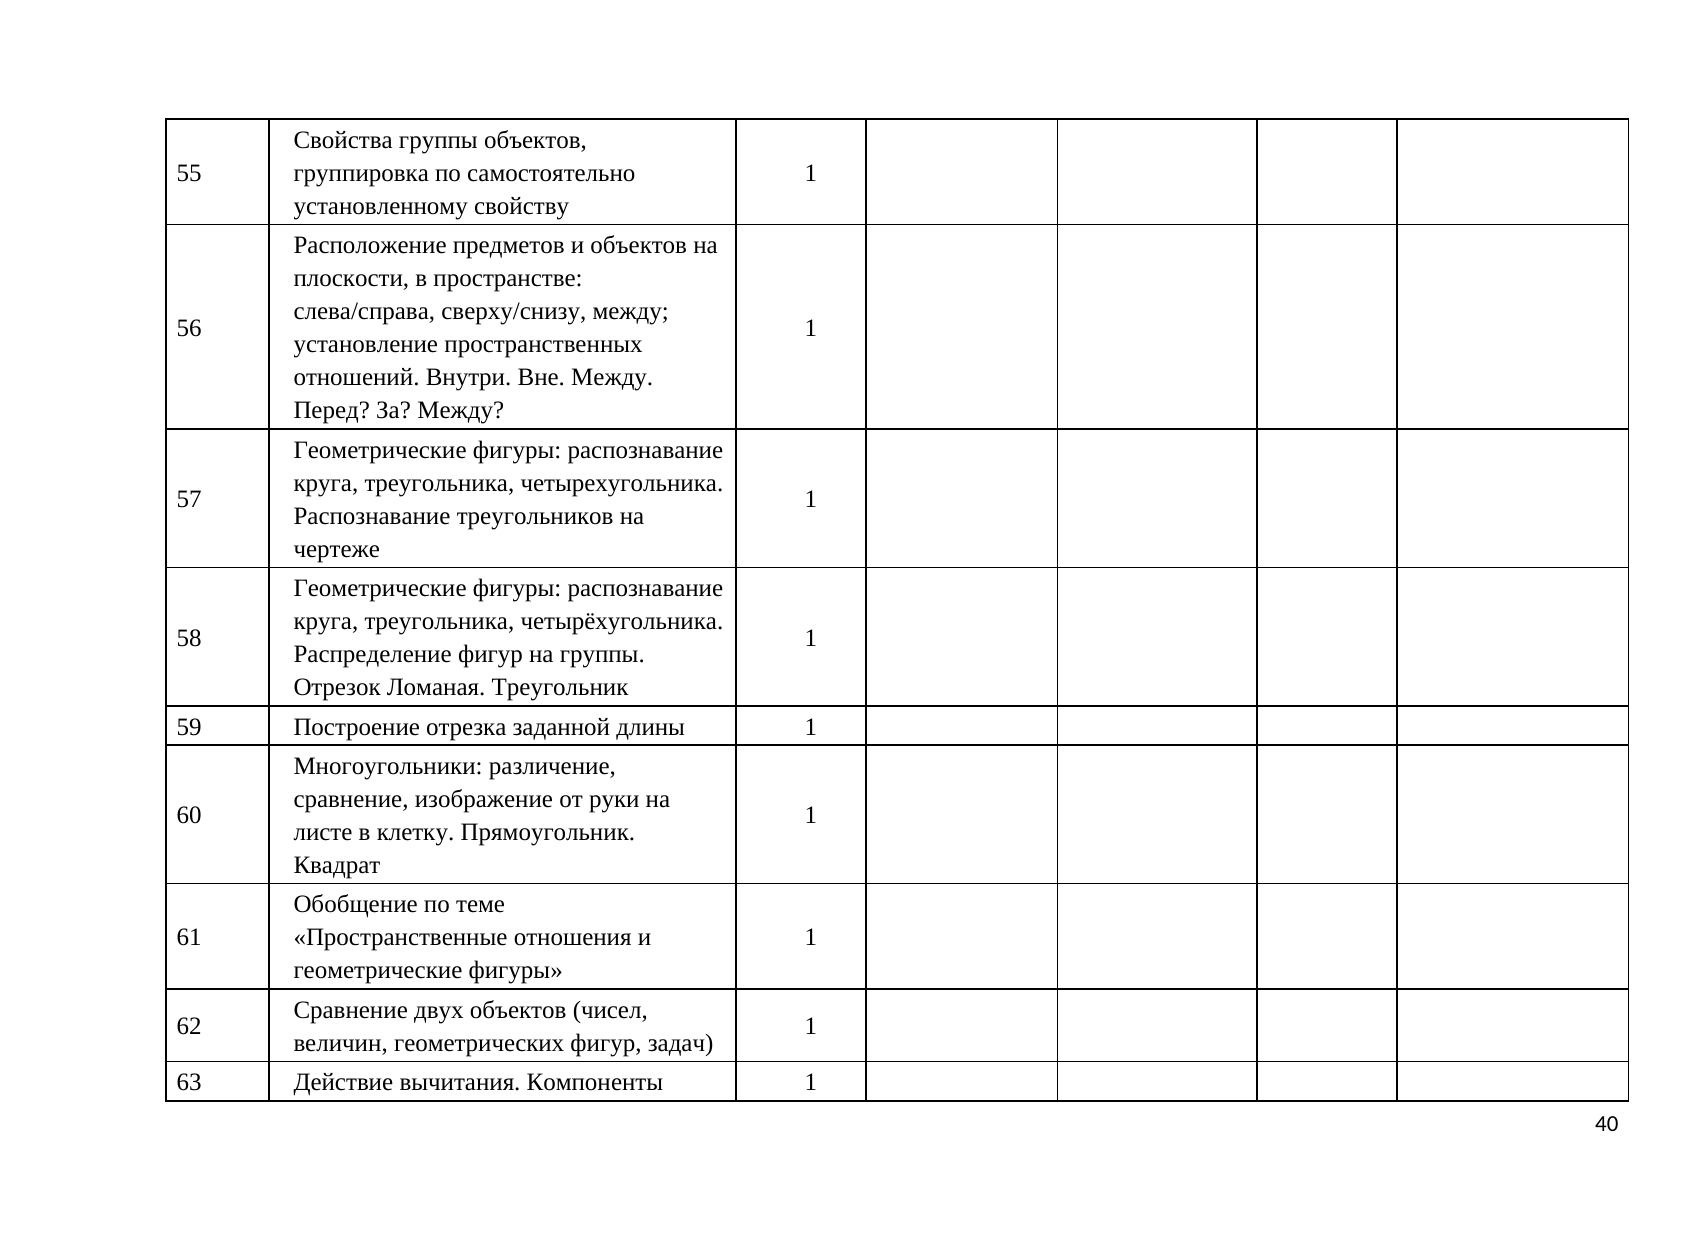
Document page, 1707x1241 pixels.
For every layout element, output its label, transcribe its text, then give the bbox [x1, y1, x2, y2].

table_cell [1258, 1062, 1396, 1100]
table_cell 1 [737, 746, 865, 883]
table_cell [867, 990, 1057, 1061]
table_cell [867, 746, 1057, 883]
table_cell [1398, 430, 1628, 566]
table_cell 1 [737, 568, 865, 705]
table_cell 62 [167, 990, 268, 1061]
table_cell Расположение предметов и объектов на плоскости, в пространстве: слева/справа, сверху/снизу, между; установление пространственных отношений. Внутри. Вне. Между. Перед? За? Между? [270, 225, 735, 428]
table_cell 1 [737, 225, 865, 428]
table_cell 1 [737, 707, 865, 744]
table_cell [1398, 746, 1628, 883]
table_cell [1398, 707, 1628, 744]
table_cell [867, 225, 1057, 428]
table_cell 1 [737, 430, 865, 566]
table_cell [1058, 746, 1256, 883]
table_cell 63 [167, 1062, 268, 1100]
table_cell 59 [167, 707, 268, 744]
table_cell Геометрические фигуры: распознавание круга, треугольника, четырехугольника. Распознавание треугольников на чертеже [270, 430, 735, 566]
table_cell [867, 707, 1057, 744]
table_cell [867, 568, 1057, 705]
table_cell 1 [737, 990, 865, 1061]
table_cell Многоугольники: различение, сравнение, изображение от руки на листе в клетку. Прямоугольник. Квадрат [270, 746, 735, 883]
table_cell [1258, 746, 1396, 883]
table_cell [1258, 430, 1396, 566]
table_cell [1258, 120, 1396, 223]
table_cell [1258, 884, 1396, 988]
table_cell [1058, 1062, 1256, 1100]
table_cell [1258, 707, 1396, 744]
table_cell [1058, 430, 1256, 566]
table_cell [867, 884, 1057, 988]
table_cell [1258, 568, 1396, 705]
table_cell Обобщение по теме «Пространственные отношения и геометрические фигуры» [270, 884, 735, 988]
table_cell [867, 1062, 1057, 1100]
table_cell [1058, 707, 1256, 744]
table_cell [1398, 225, 1628, 428]
table_cell 56 [167, 225, 268, 428]
table_cell 58 [167, 568, 268, 705]
table_cell 57 [167, 430, 268, 566]
table_cell [1258, 225, 1396, 428]
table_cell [270, 1062, 735, 1100]
table_cell [1398, 884, 1628, 988]
table_cell [1058, 990, 1256, 1061]
table_cell [1058, 568, 1256, 705]
table_cell 60 [167, 746, 268, 883]
table_cell [1398, 990, 1628, 1061]
table_cell Сравнение двух объектов (чисел, величин, геометрических фигур, задач) [270, 990, 735, 1061]
table_cell 61 [167, 884, 268, 988]
table_cell [1258, 990, 1396, 1061]
table_cell [1058, 120, 1256, 223]
table_cell [1398, 120, 1628, 223]
table_cell 55 [167, 120, 268, 223]
table_cell [1058, 884, 1256, 988]
table_cell [1398, 1062, 1628, 1100]
table_cell [867, 120, 1057, 223]
table_cell [1398, 568, 1628, 705]
table_cell Геометрические фигуры: распознавание круга, треугольника, четырёхугольника. Распределение фигур на группы. Отрезок Ломаная. Треугольник [270, 568, 735, 705]
table_cell 1 [737, 1062, 865, 1100]
table_cell [867, 430, 1057, 566]
table_cell Построение отрезка заданной длины [270, 707, 735, 744]
table_cell [1058, 225, 1256, 428]
table_cell 1 [737, 884, 865, 988]
table_cell Свойства группы объектов, группировка по самостоятельно установленному свойству [270, 120, 735, 223]
table_cell 1 [737, 120, 865, 223]
